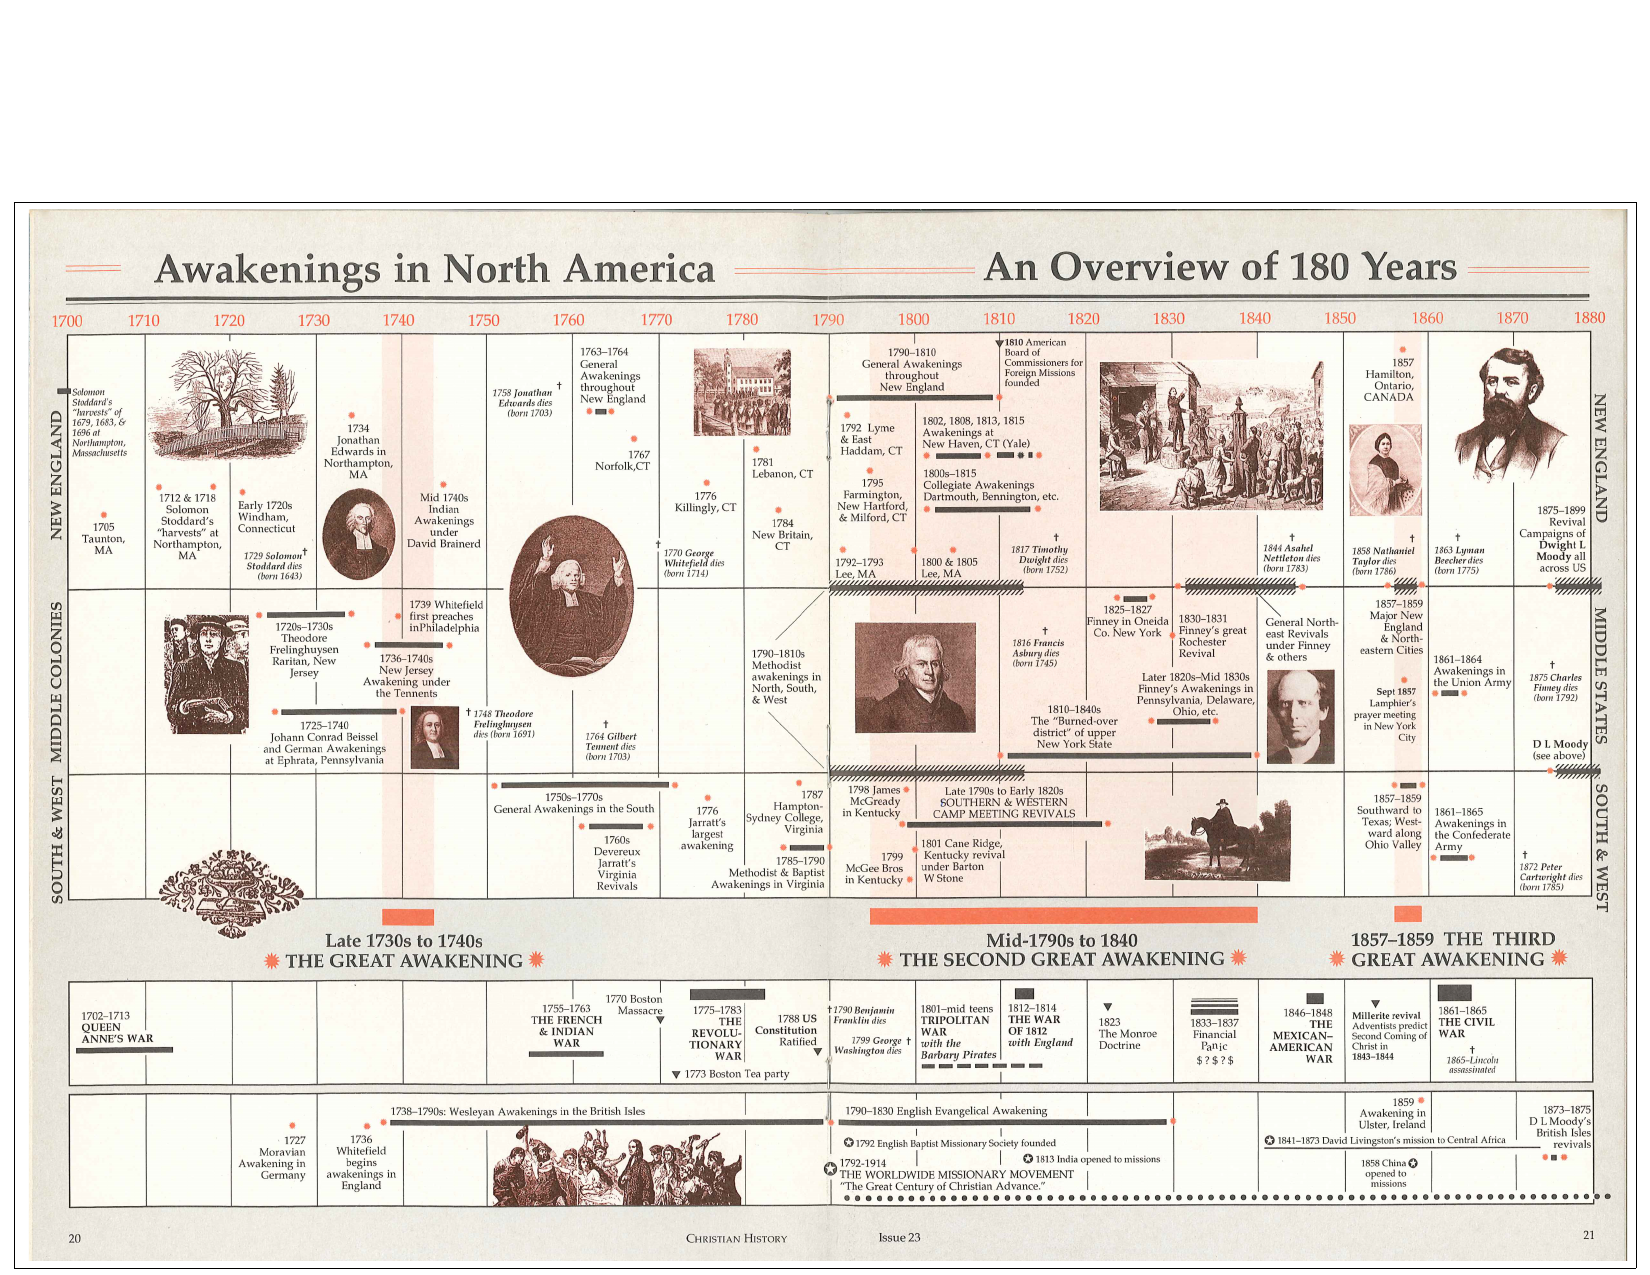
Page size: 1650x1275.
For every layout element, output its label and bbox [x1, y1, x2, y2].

picture [28, 209, 1628, 1261]
